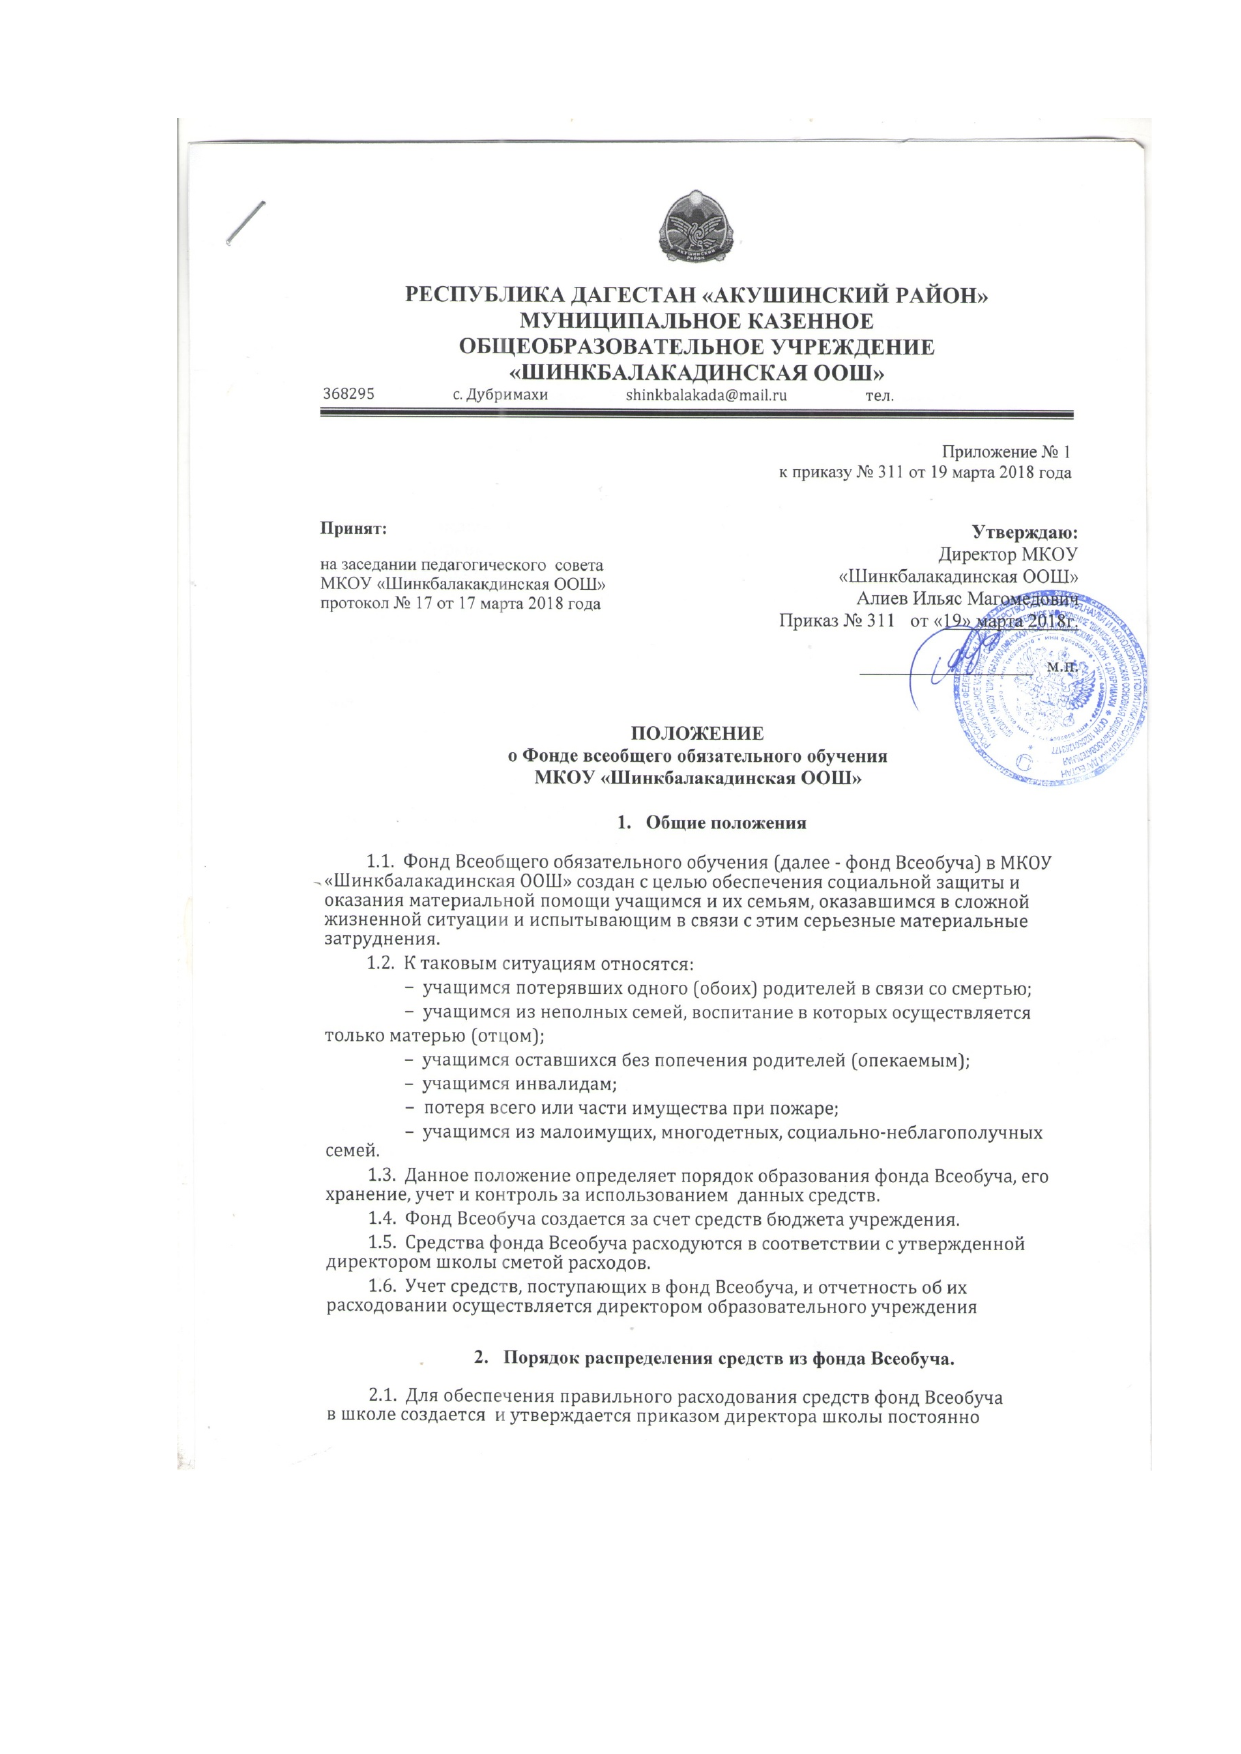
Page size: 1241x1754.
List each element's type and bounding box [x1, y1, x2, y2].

picture [177, 118, 1152, 1471]
